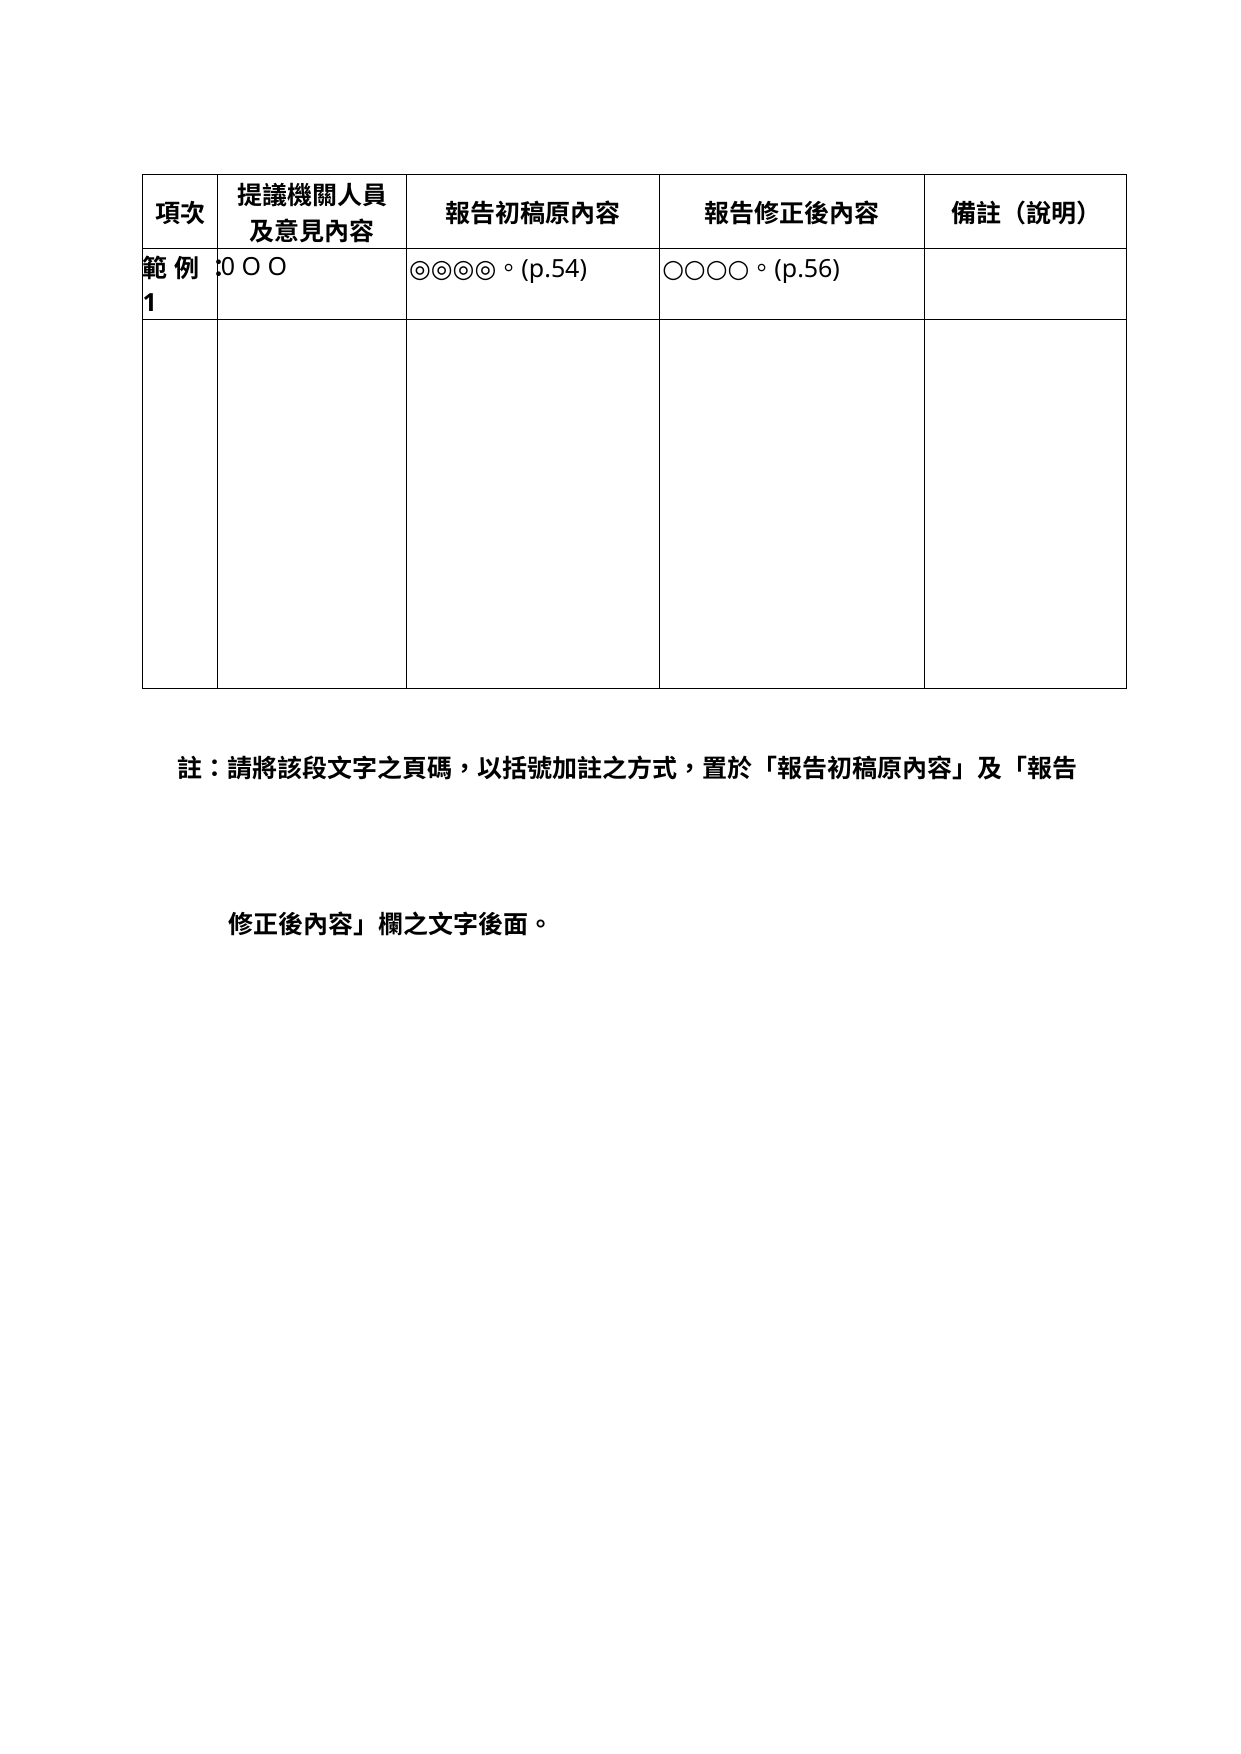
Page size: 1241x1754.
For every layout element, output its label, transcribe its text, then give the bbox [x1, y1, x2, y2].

table_cell 報告修正後內容 [660, 175, 924, 248]
table_cell 備註（說明） [925, 175, 1126, 248]
table_cell ○○○○。(p.56) [660, 249, 924, 319]
text 註：請將該段文字之頁碼，以括號加註之方式，置於「報告初稿原內容」及「報告修正後內容」欄之文字後面。 [177, 689, 1092, 1001]
table_cell 範例： 1 [143, 249, 217, 319]
table_cell 提議機關人員 及意見內容 [218, 175, 406, 248]
table_cell [925, 249, 1126, 319]
table_cell [925, 320, 1126, 688]
table_cell [143, 320, 217, 688]
table_cell 報告初稿原內容 [407, 175, 659, 248]
table_cell [218, 320, 406, 688]
table_cell [660, 320, 924, 688]
table_cell 項次 [143, 175, 217, 248]
table_cell 0 O O [218, 249, 406, 319]
table_cell [407, 320, 659, 688]
table_cell ◎◎◎◎。(p.54) [407, 249, 659, 319]
